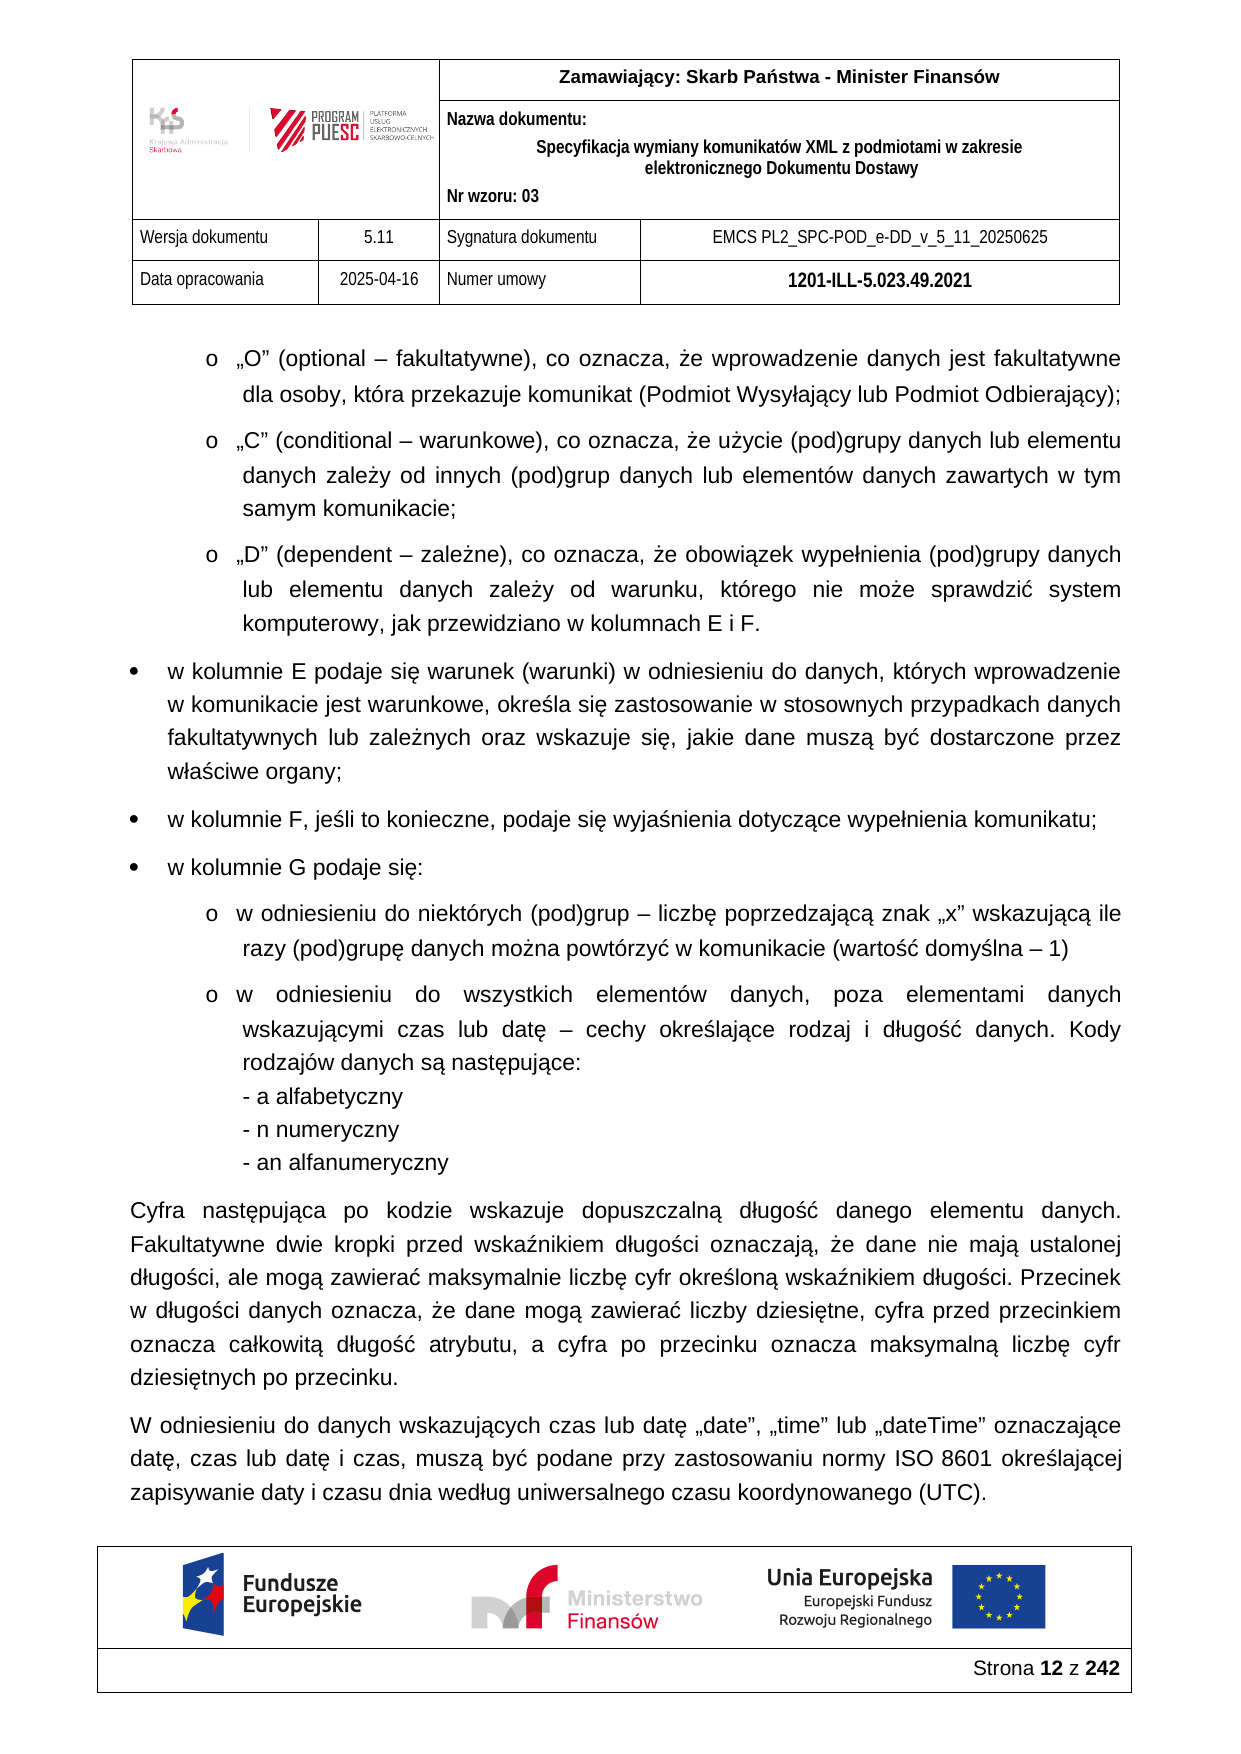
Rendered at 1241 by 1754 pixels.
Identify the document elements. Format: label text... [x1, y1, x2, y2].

list w kolumnie F, jeśli to konieczne, podaje się wyjaśnienia dotyczące wypełnienia komunikatu; [130, 799, 1122, 832]
list „D” (dependent – zależne), co oznacza, że obowiązek wypełnienia (pod)grupy danych lub elementu danych zależy od warunku, którego nie może sprawdzić system komputerowy, jak przewidziano w kolumnach E i F. [205, 536, 1122, 636]
list w kolumnie E podaje się warunek (warunki) w odniesieniu do danych, których wprowadzenie w komunikacie jest warunkowe, określa się zastosowanie w stosownych przypadkach danych fakultatywnych lub zależnych oraz wskazuje się, jakie dane muszą być dostarczone przez właściwe organy; [130, 651, 1122, 784]
text W odniesieniu do danych wskazujących czas lub datę „date”, „time” lub „dateTime” oznaczające datę, czas lub datę i czas, muszą być podane przy zastosowaniu normy ISO 8601 określającej zapisywanie daty i czasu dnia według uniwersalnego czasu koordynowanego (UTC). [130, 1405, 1122, 1505]
list „O” (optional – fakultatywne), co oznacza, że wprowadzenie danych jest fakultatywne dla osoby, która przekazuje komunikat (Podmiot Wysyłający lub Podmiot Odbierający); [205, 340, 1122, 407]
picture [139, 97, 434, 163]
list w odniesieniu do niektórych (pod)grup – liczbę poprzedzającą znak „x” wskazującą ile razy (pod)grupę danych można powtórzyć w komunikacie (wartość domyślna – 1) [205, 894, 1122, 961]
list w kolumnie G podaje się: [130, 847, 1122, 880]
picture [182, 1553, 1046, 1636]
text Cyfra następująca po kodzie wskazuje dopuszczalną długość danego elementu danych. Fakultatywne dwie kropki przed wskaźnikiem długości oznaczają, że dane nie mają ustalonej długości, ale mogą zawierać maksymalnie liczbę cyfr określoną wskaźnikiem długości. Przecinek w długości danych oznacza, że dane mogą zawierać liczby dziesiętne, cyfra przed przecinkiem oznacza całkowitą długość atrybutu, a cyfra po przecinku oznacza maksymalną liczbę cyfr dziesiętnych po przecinku. [130, 1190, 1122, 1390]
list w odniesieniu do wszystkich elementów danych, poza elementami danych wskazującymi czas lub datę – cechy określające rodzaj i długość danych. Kody rodzajów danych są następujące: - a alfabetyczny - n numeryczny - an alfanumeryczny [205, 976, 1122, 1176]
list „C” (conditional – warunkowe), co oznacza, że użycie (pod)grupy danych lub elementu danych zależy od innych (pod)grup danych lub elementów danych zawartych w tym samym komunikacie; [205, 422, 1122, 522]
